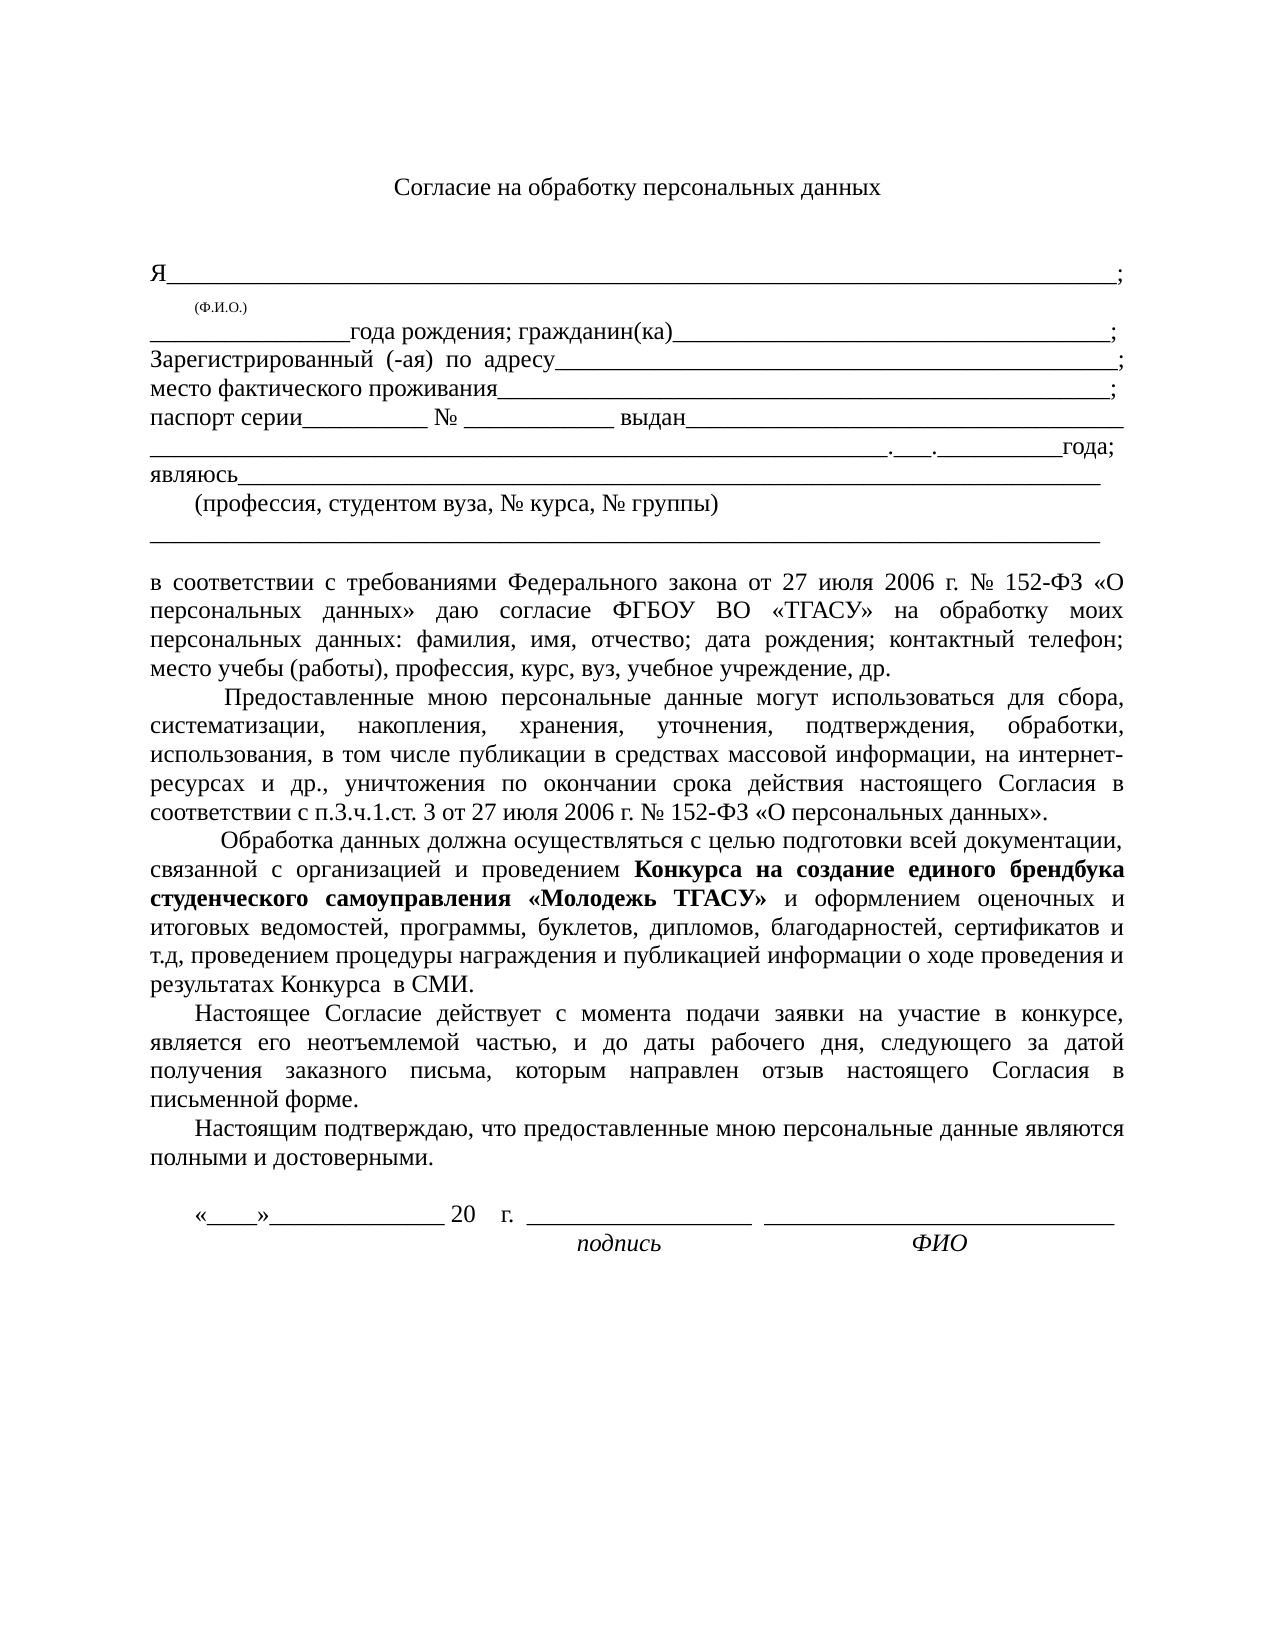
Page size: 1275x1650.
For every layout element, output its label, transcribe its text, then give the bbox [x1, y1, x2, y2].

text (Ф.И.О.) [150, 287, 1125, 316]
text «____»______________ 20 г. __________________ ____________________________ [150, 1199, 1125, 1228]
text подпись ФИО [150, 1228, 1125, 1257]
text паспорт серии__________ № ____________ выдан___________________________________ [150, 402, 1125, 431]
text ___________________________________________________________.___.__________года; [150, 431, 1125, 460]
text ________________года рождения; гражданин(ка)___________________________________; [150, 316, 1125, 345]
text в соответствии с требованиями Федерального закона от 27 июля 2006 г. № 152-ФЗ «О персональных данных» даю согласие ФГБОУ ВО «ТГАСУ» на обработку моих персональных данных: фамилия, имя, отчество; дата рождения; контактный телефон; место учебы (работы), профессия, курс, вуз, учебное учреждение, др. [150, 567, 1125, 682]
text ____________________________________________________________________________ [150, 517, 1125, 546]
text Обработка данных должна осуществляться с целью подготовки всей документации, связанной с организацией и проведением Конкурса на создание единого брендбука студенческого самоуправления «Молодежь ТГАСУ» и оформлением оценочных и итоговых ведомостей, программы, буклетов, дипломов, благодарностей, сертификатов и т.д, проведением процедуры награждения и публикацией информации о ходе проведения и результатах Конкурса в СМИ. [150, 826, 1125, 998]
text Зарегистрированный (-ая) по адресу_____________________________________________; место фактического проживания_________________________________________________; [150, 345, 1125, 402]
text (профессия, студентом вуза, № курса, № группы) [150, 489, 1125, 517]
text являюсь_____________________________________________________________________ [150, 460, 1125, 489]
text Настоящее Согласие действует с момента подачи заявки на участие в конкурсе, является его неотъемлемой частью, и до даты рабочего дня, следующего за датой получения заказного письма, которым направлен отзыв настоящего Согласия в письменной форме. [150, 998, 1125, 1113]
text Предоставленные мною персональные данные могут использоваться для сбора, систематизации, накопления, хранения, уточнения, подтверждения, обработки, использования, в том числе публикации в средствах массовой информации, на интернет-ресурсах и др., уничтожения по окончании срока действия настоящего Согласия в соответствии с п.3.ч.1.ст. 3 от 27 июля 2006 г. № 152-ФЗ «О персональных данных». [150, 682, 1125, 826]
text Настоящим подтверждаю, что предоставленные мною персональные данные являются полными и достоверными. [150, 1113, 1125, 1171]
text Согласие на обработку персональных данных [150, 175, 1125, 200]
text Я____________________________________________________________________________; [150, 259, 1125, 287]
